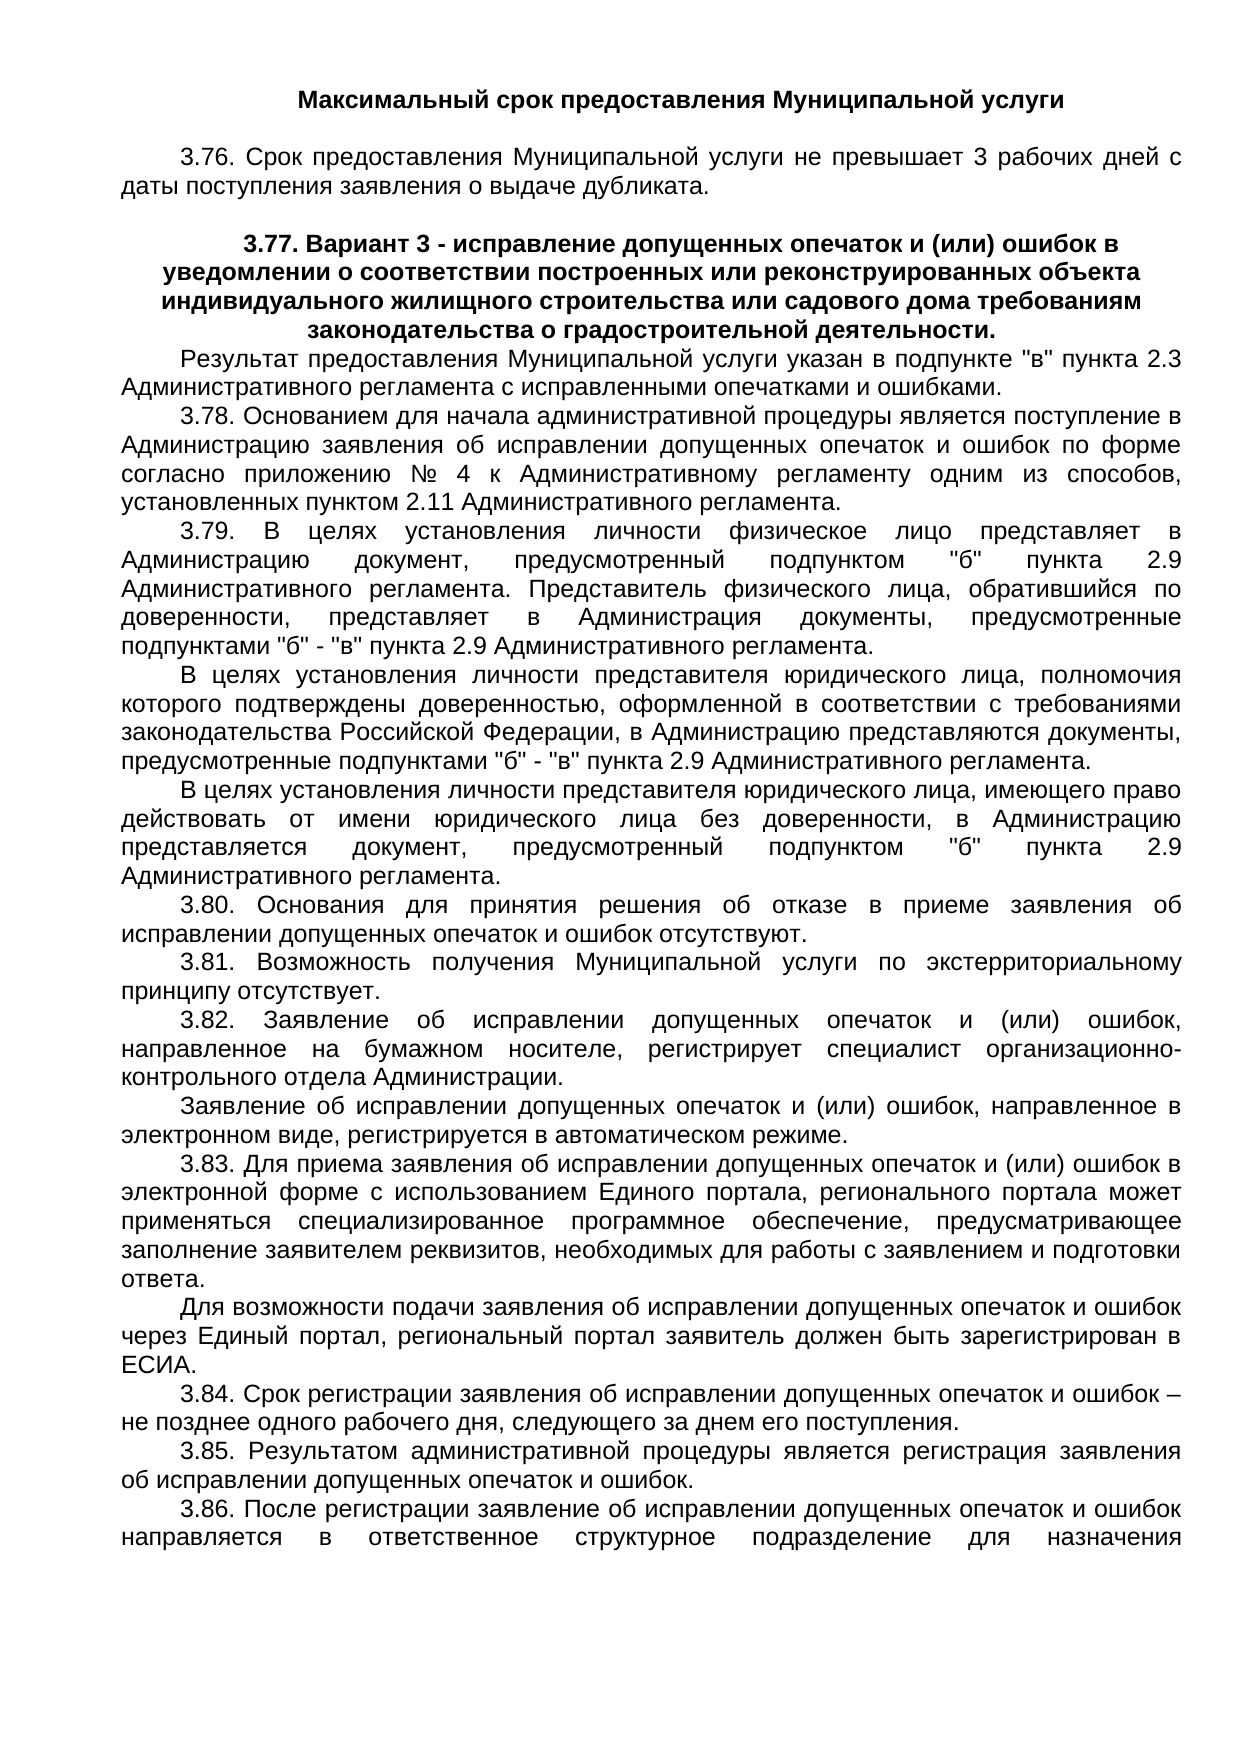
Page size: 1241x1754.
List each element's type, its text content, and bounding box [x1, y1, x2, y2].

text 3.80. Основания для принятия решения об отказе в приеме заявления об исправлении допущенных опечаток и ошибок отсутствуют. [121, 890, 1183, 947]
text 3.83. Для приема заявления об исправлении допущенных опечаток и (или) ошибок в электронной форме с использованием Единого портала, регионального портала может применяться специализированное программное обеспечение, предусматривающее заполнение заявителем реквизитов, необходимых для работы с заявлением и подготовки ответа. [121, 1149, 1183, 1292]
subtitle 3.77. Вариант 3 - исправление допущенных опечаток и (или) ошибок в уведомлении о соответствии построенных или реконструированных объекта индивидуального жилищного строительства или садового дома требованиям законодательства о градостроительной деятельности. [121, 229, 1183, 344]
text 3.78. Основанием для начала административной процедуры является поступление в Администрацию заявления об исправлении допущенных опечаток и ошибок по форме согласно приложению № 4 к Административному регламенту одним из способов, установленных пунктом 2.11 Административного регламента. [121, 401, 1183, 516]
text 3.85. Результатом административной процедуры является регистрация заявления об исправлении допущенных опечаток и ошибок. [121, 1436, 1183, 1494]
text 3.84. Срок регистрации заявления об исправлении допущенных опечаток и ошибок – не позднее одного рабочего дня, следующего за днем его поступления. [121, 1379, 1183, 1436]
text Для возможности подачи заявления об исправлении допущенных опечаток и ошибок через Единый портал, региональный портал заявитель должен быть зарегистрирован в ЕСИА. [121, 1292, 1183, 1379]
text Заявление об исправлении допущенных опечаток и (или) ошибок, направленное в электронном виде, регистрируется в автоматическом режиме. [121, 1091, 1183, 1149]
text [121, 1494, 1183, 1551]
text 3.79. В целях установления личности физическое лицо представляет в Администрацию документ, предусмотренный подпунктом "б" пункта 2.9 Административного регламента. Представитель физического лица, обратившийся по доверенности, представляет в Администрация документы, предусмотренные подпунктами "б" - "в" пункта 2.9 Административного регламента. [121, 516, 1183, 660]
text В целях установления личности представителя юридического лица, имеющего право действовать от имени юридического лица без доверенности, в Администрацию представляется документ, предусмотренный подпунктом "б" пункта 2.9 Административного регламента. [121, 775, 1183, 890]
text 3.76. Срок предоставления Муниципальной услуги не превышает 3 рабочих дней с даты поступления заявления о выдаче дубликата. [121, 142, 1183, 200]
text Результат предоставления Муниципальной услуги указан в подпункте "в" пункта 2.3 Административного регламента с исправленными опечатками и ошибками. [121, 344, 1183, 401]
text 3.81. Возможность получения Муниципальной услуги по экстерриториальному принципу отсутствует. [121, 947, 1183, 1005]
subtitle Максимальный срок предоставления Муниципальной услуги [121, 85, 1183, 114]
text В целях установления личности представителя юридического лица, полномочия которого подтверждены доверенностью, оформленной в соответствии с требованиями законодательства Российской Федерации, в Администрацию представляются документы, предусмотренные подпунктами "б" - "в" пункта 2.9 Административного регламента. [121, 660, 1183, 775]
text 3.82. Заявление об исправлении допущенных опечаток и (или) ошибок, направленное на бумажном носителе, регистрирует специалист организационно-контрольного отдела Администрации. [121, 1005, 1183, 1091]
